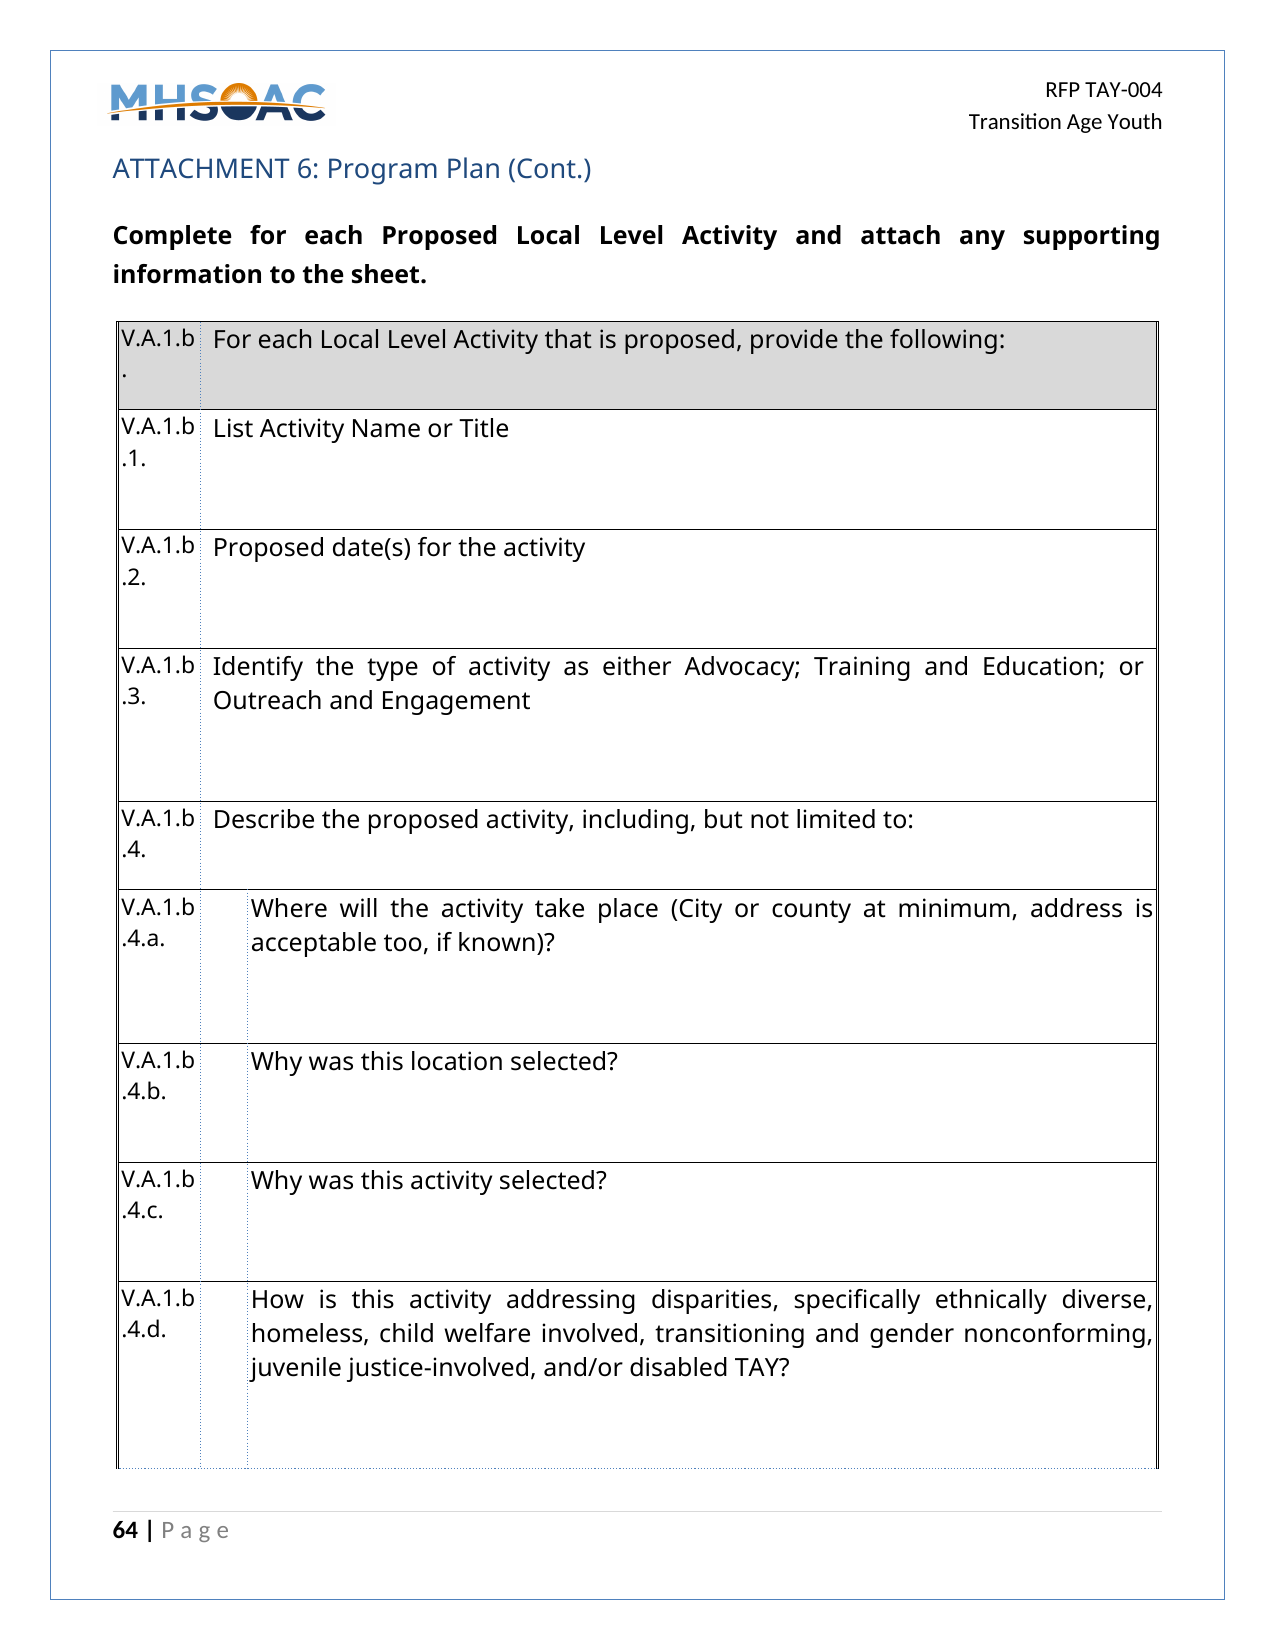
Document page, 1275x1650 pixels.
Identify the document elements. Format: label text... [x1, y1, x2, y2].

table_cell [201, 1282, 247, 1468]
table_cell Why was this activity selected? [248, 1163, 1156, 1281]
table_cell Why was this location selected? [248, 1044, 1156, 1162]
table_cell Identify the type of activity as either Advocacy; Training and Education; or Outreach and Engagement [201, 649, 1156, 801]
text ATTACHMENT 6: Program Plan (Cont.) [112, 150, 1162, 187]
table_cell Where will the activity take place (City or county at minimum, address is acceptable too, if known)? [248, 890, 1156, 1043]
table_cell [201, 1044, 247, 1162]
text Complete for each Proposed Local Level Activity and attach any supporting information to the sheet. [112, 217, 1162, 291]
table_cell Describe the proposed activity, including, but not limited to: [201, 802, 1156, 889]
table_cell V.A.1.b.4.a. [119, 890, 201, 1043]
picture [97, 83, 337, 126]
table_cell [201, 890, 247, 1043]
table_header For each Local Level Activity that is proposed, provide the following: [201, 322, 1156, 409]
table_cell V.A.1.b.2. [119, 530, 201, 648]
table_header V.A.1.b. [119, 322, 201, 409]
table_cell V.A.1.b.4.c. [119, 1163, 201, 1281]
table_cell V.A.1.b.3. [119, 649, 201, 801]
table_cell V.A.1.b.4. [119, 802, 201, 889]
table_cell [201, 1163, 247, 1281]
table_cell V.A.1.b.4.b. [119, 1044, 201, 1162]
table_cell List Activity Name or Title [201, 410, 1156, 528]
table_cell V.A.1.b.4.d. [119, 1282, 201, 1468]
table_cell V.A.1.b.1. [119, 410, 201, 528]
table_cell Proposed date(s) for the activity [201, 530, 1156, 648]
table_cell How is this activity addressing disparities, specifically ethnically diverse, homeless, child welfare involved, transitioning and gender nonconforming, juvenile justice-involved, and/or disabled TAY? [248, 1282, 1156, 1468]
